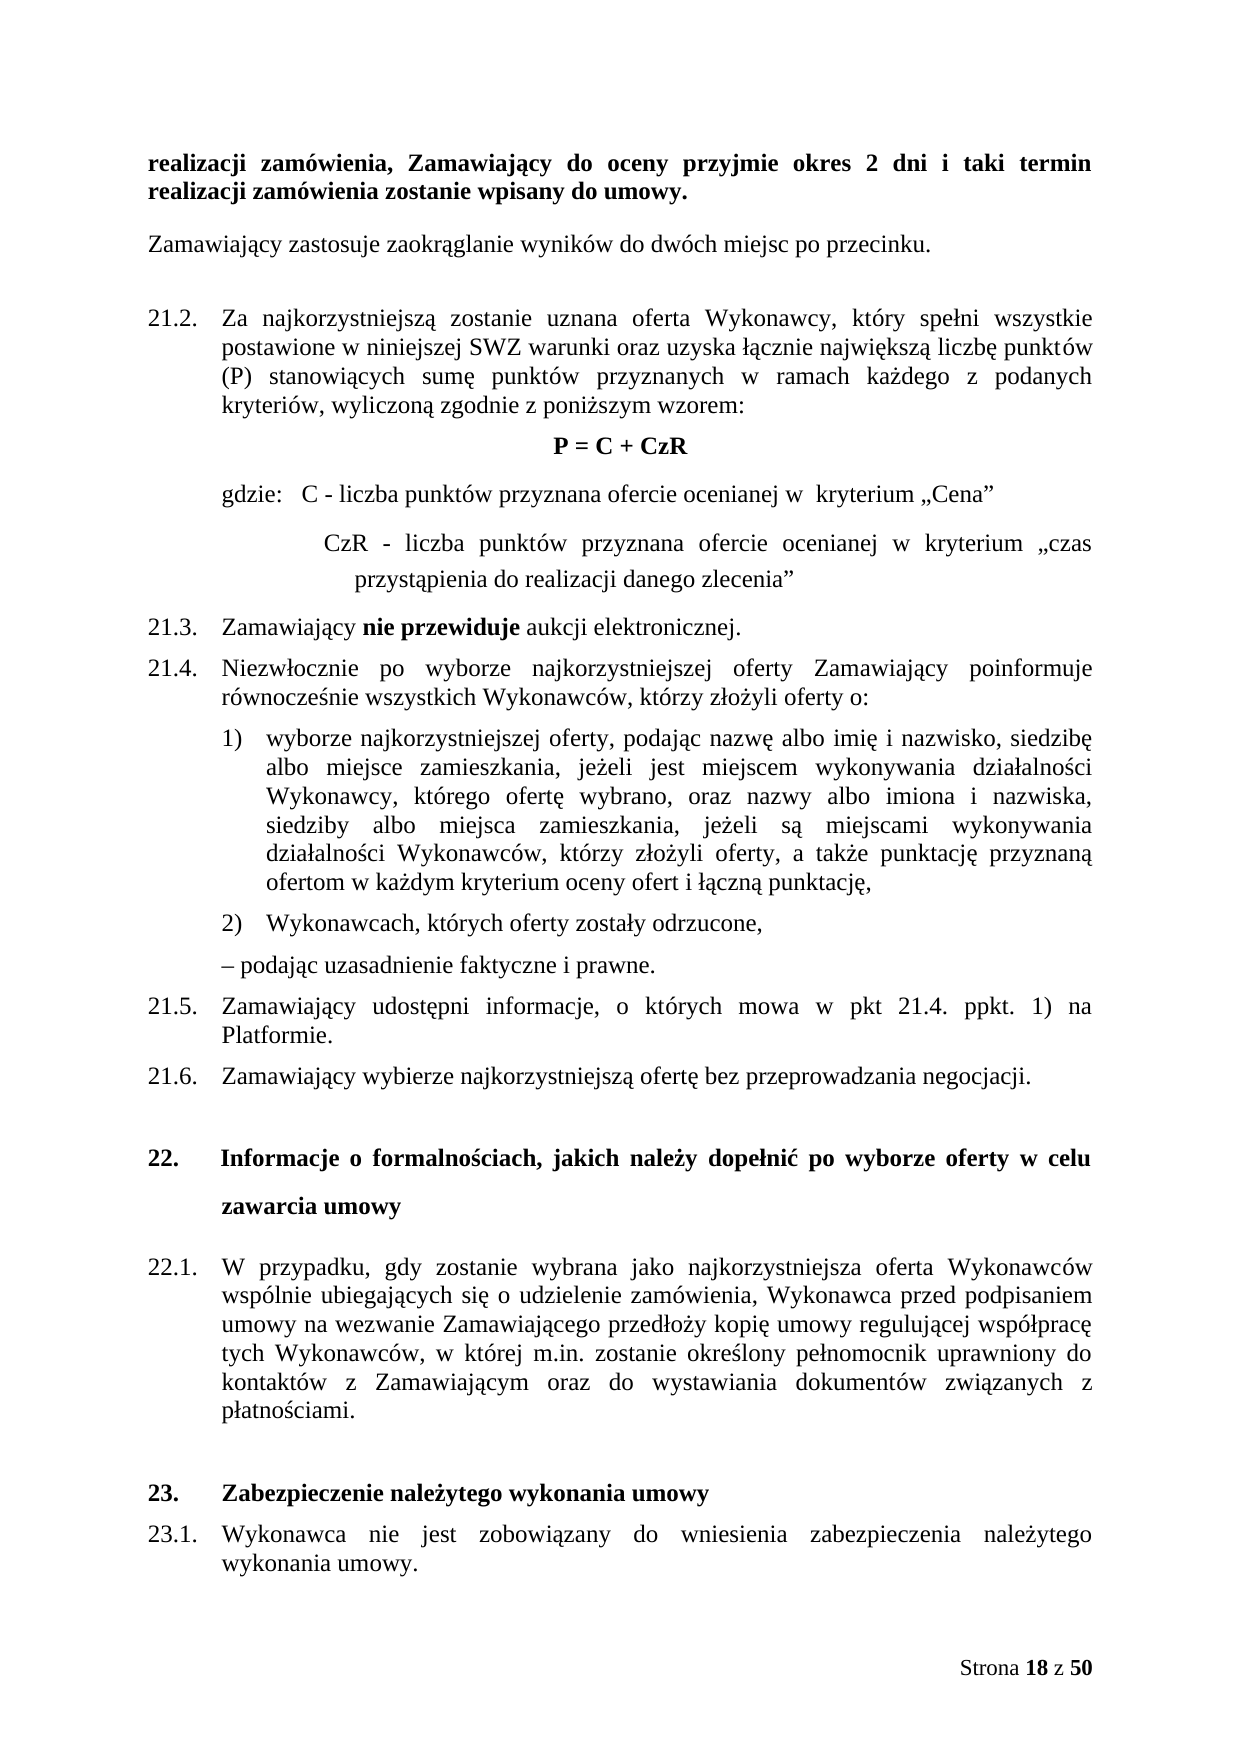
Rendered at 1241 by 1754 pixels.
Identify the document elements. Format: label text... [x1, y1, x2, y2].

text 21.4. Niezwłocznie po wyborze najkorzystniejszej oferty Zamawiający poinformuje równocześnie wszystkich Wykonawców, którzy złożyli oferty o: [148, 653, 1093, 711]
text 22.1. W przypadku, gdy zostanie wybrana jako najkorzystniejsza oferta Wykonawców wspólnie ubiegających się o udzielenie zamówienia, Wykonawca przed podpisaniem umowy na wezwanie Zamawiającego przedłoży kopię umowy regulującej współpracę tych Wykonawców, w której m.in. zostanie określony pełnomocnik uprawniony do kontaktów z Zamawiającym oraz do wystawiania dokumentów związanych z płatnościami. [148, 1252, 1093, 1424]
text gdzie: C - liczba punktów przyznana ofercie ocenianej w kryterium „Cena” [207, 479, 1093, 508]
text Zamawiający zastosuje zaokrąglanie wyników do dwóch miejsc po przecinku. [148, 229, 1093, 258]
text 21.2. Za najkorzystniejszą zostanie uznana oferta Wykonawcy, który spełni wszystkie postawione w niniejszej SWZ warunki oraz uzyska łącznie największą liczbę punktów (P) stanowiących sumę punktów przyznanych w ramach każdego z podanych kryteriów, wyliczoną zgodnie z poniższym wzorem: [148, 303, 1093, 418]
text 23. Zabezpieczenie należytego wykonania umowy [148, 1478, 1093, 1507]
list Wykonawcach, których oferty zostały odrzucone, [221, 908, 1093, 937]
text 22. Informacje o formalnościach, jakich należy dopełnić po wyborze oferty w celu zawarcia umowy [148, 1143, 1093, 1239]
text 23.1. Wykonawca nie jest zobowiązany do wniesienia zabezpieczenia należytego wykonania umowy. [148, 1519, 1093, 1577]
text 21.3. Zamawiający nie przewiduje aukcji elektronicznej. [148, 612, 1093, 641]
text – podając uzasadnienie faktyczne i prawne. [221, 950, 1093, 978]
text 21.5. Zamawiający udostępni informacje, o których mowa w pkt 21.4. ppkt. 1) na Platformie. [148, 991, 1093, 1048]
list wyborze najkorzystniejszej oferty, podając nazwę albo imię i nazwisko, siedzibę albo miejsce zamieszkania, jeżeli jest miejscem wykonywania działalności Wykonawcy, którego ofertę wybrano, oraz nazwy albo imiona i nazwiska, siedziby albo miejsca zamieszkania, jeżeli są miejscami wykonywania działalności Wykonawców, którzy złożyli oferty, a także punktację przyznaną ofertom w każdym kryterium oceny ofert i łączną punktację, [221, 723, 1093, 896]
text P = C + CzR [148, 431, 1093, 460]
text CzR - liczba punktów przyznana ofercie ocenianej w kryterium „czas przystąpienia do realizacji danego zlecenia” [281, 528, 1093, 592]
text 21.6. Zamawiający wybierze najkorzystniejszą ofertę bez przeprowadzania negocjacji. [148, 1061, 1093, 1090]
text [148, 148, 1093, 205]
